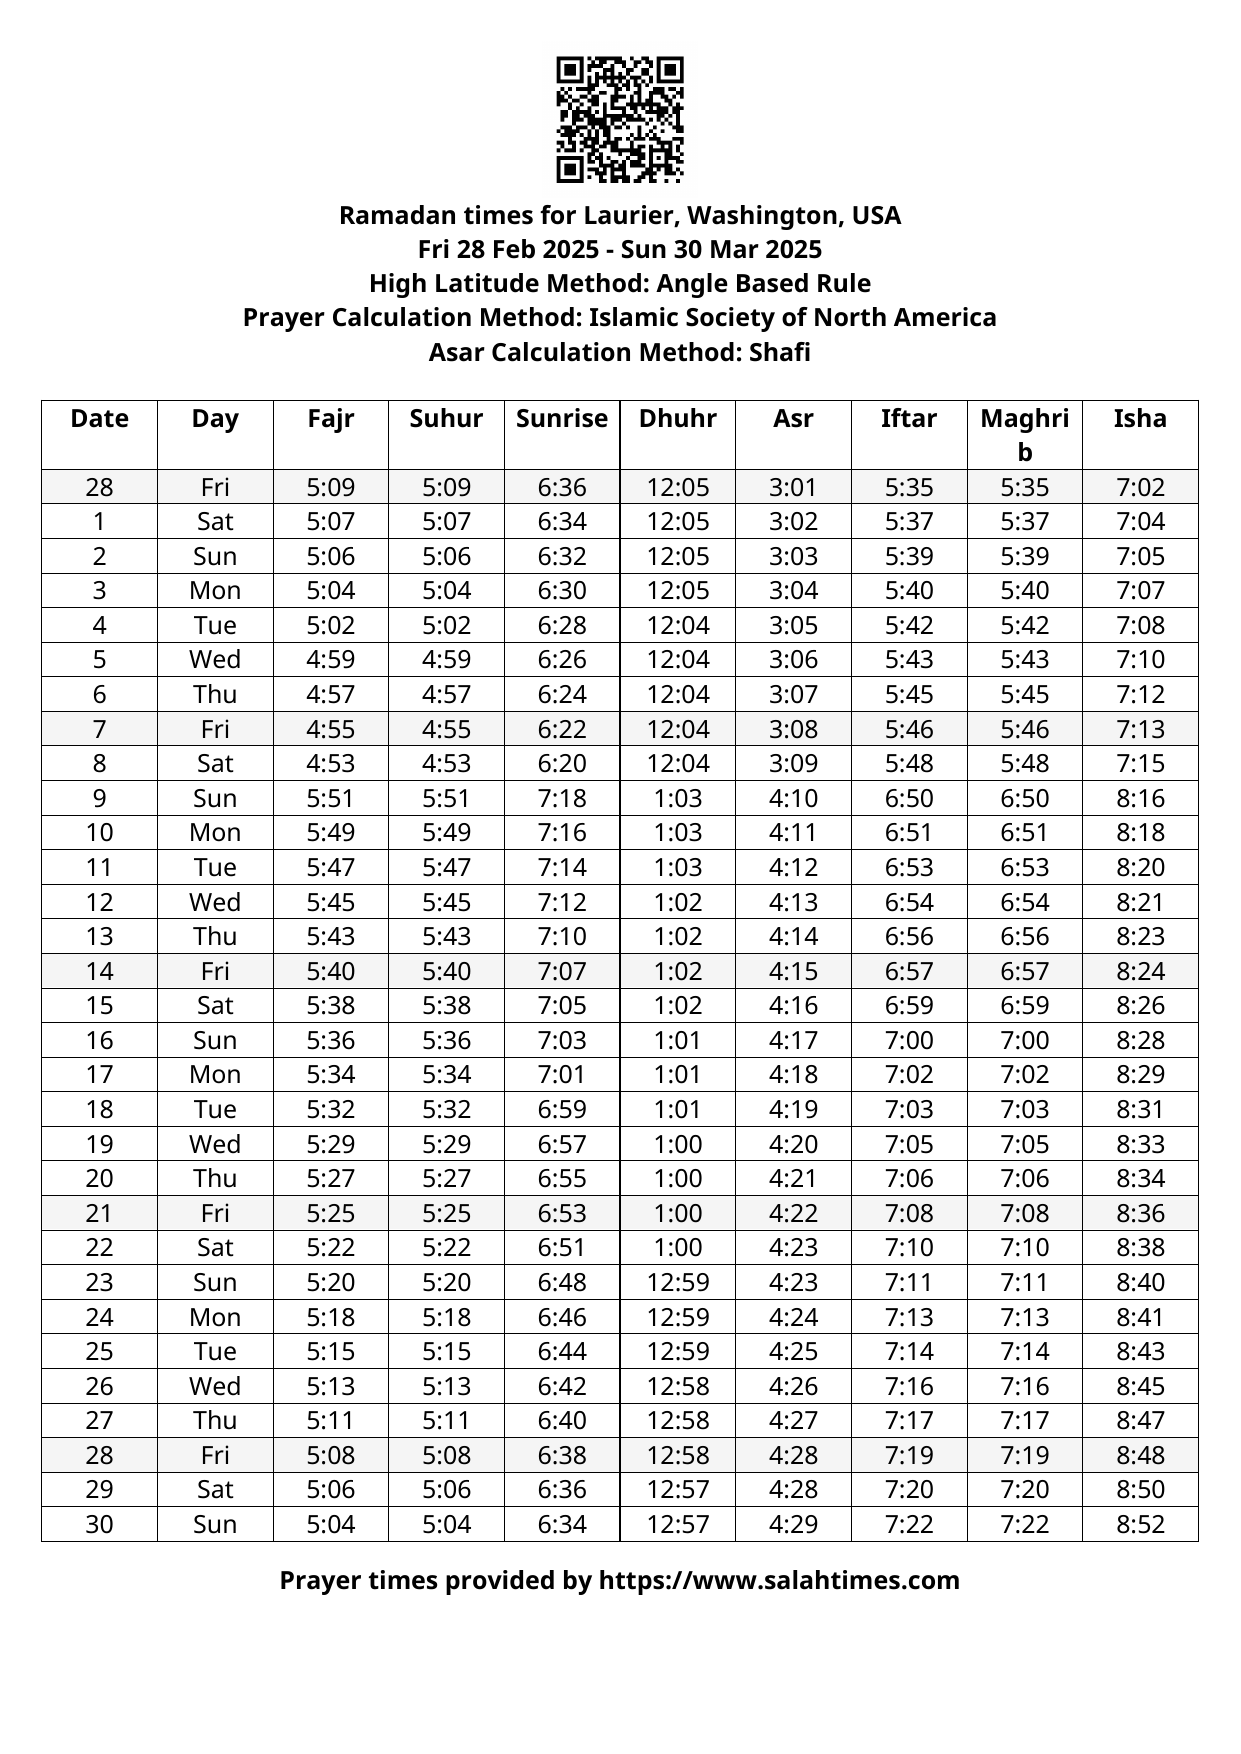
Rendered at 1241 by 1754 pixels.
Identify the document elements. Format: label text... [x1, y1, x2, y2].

table_cell 8:26 [1083, 989, 1198, 1022]
table_cell 6:56 [852, 919, 967, 953]
table_cell Tue [158, 608, 273, 642]
table_cell 4:53 [389, 746, 504, 780]
table_cell 7:20 [968, 1473, 1082, 1506]
table_cell 5:27 [274, 1161, 388, 1195]
table_header Date [42, 401, 157, 469]
table_cell 1:03 [621, 850, 735, 884]
table_cell 8:29 [1083, 1058, 1198, 1091]
table_cell 11 [42, 850, 157, 884]
table_cell Thu [158, 1404, 273, 1437]
table_cell 3:03 [736, 539, 851, 572]
table_cell 7:16 [852, 1369, 967, 1402]
table_cell 8:24 [1083, 954, 1198, 987]
table_cell 7:07 [1083, 574, 1198, 607]
table_cell 7:13 [968, 1300, 1082, 1333]
table_cell 1:02 [621, 885, 735, 918]
table_cell 4:23 [736, 1265, 851, 1299]
table_cell 6:54 [968, 885, 1082, 918]
table_cell Thu [158, 919, 273, 953]
table_cell 5:06 [274, 539, 388, 572]
table_cell 3 [42, 574, 157, 607]
table_cell 5:20 [274, 1265, 388, 1299]
table_cell 7:10 [505, 919, 619, 953]
table_cell 1:00 [621, 1196, 735, 1229]
table_cell 13 [42, 919, 157, 953]
table_cell 3:09 [736, 746, 851, 780]
table_cell 10 [42, 816, 157, 849]
table_cell 5:08 [274, 1438, 388, 1472]
table_cell 6:56 [968, 919, 1082, 953]
table_cell Thu [158, 1161, 273, 1195]
table_cell 5:04 [389, 1507, 504, 1541]
table_cell 7:14 [852, 1334, 967, 1368]
table_cell 6:26 [505, 643, 619, 676]
table_cell Sun [158, 1023, 273, 1057]
table_cell 7:05 [1083, 539, 1198, 572]
table_cell 1 [42, 504, 157, 538]
table_cell Sat [158, 746, 273, 780]
table_cell 4:57 [274, 677, 388, 711]
table_cell 4:28 [736, 1438, 851, 1472]
table_cell 4:57 [389, 677, 504, 711]
table_cell 2 [42, 539, 157, 572]
table_cell 5:07 [274, 504, 388, 538]
table_cell 4:18 [736, 1058, 851, 1091]
table_cell Sun [158, 1265, 273, 1299]
table_cell 6:20 [505, 746, 619, 780]
table_cell 12:04 [621, 677, 735, 711]
table_cell 5:39 [852, 539, 967, 572]
table_cell 7:08 [1083, 608, 1198, 642]
table_cell 4:53 [274, 746, 388, 780]
table_cell Fri [158, 712, 273, 745]
table_cell 6:53 [852, 850, 967, 884]
table_cell 6:57 [505, 1127, 619, 1160]
table_cell 5:29 [389, 1127, 504, 1160]
table_cell 7:11 [968, 1265, 1082, 1299]
table_cell Sun [158, 539, 273, 572]
table_header Suhur [389, 401, 504, 469]
table_cell 4:16 [736, 989, 851, 1022]
table_cell 4:25 [736, 1334, 851, 1368]
table_cell 5:04 [389, 574, 504, 607]
table_cell 20 [42, 1161, 157, 1195]
table_cell 3:08 [736, 712, 851, 745]
table_cell 1:00 [621, 1231, 735, 1264]
table_cell 7:12 [1083, 677, 1198, 711]
table_cell 4:29 [736, 1507, 851, 1541]
table_cell 5:09 [274, 470, 388, 503]
table_cell 3:05 [736, 608, 851, 642]
table_cell 5:48 [852, 746, 967, 780]
table_cell 5:20 [389, 1265, 504, 1299]
table_cell 5:25 [389, 1196, 504, 1229]
table_cell 3:01 [736, 470, 851, 503]
table_cell 1:02 [621, 919, 735, 953]
table_cell 4:10 [736, 781, 851, 814]
table_cell 12:05 [621, 504, 735, 538]
table_cell 5:36 [389, 1023, 504, 1057]
table_header Sunrise [505, 401, 619, 469]
table_cell 5:04 [274, 1507, 388, 1541]
table_cell 1:01 [621, 1023, 735, 1057]
table_cell 5:15 [274, 1334, 388, 1368]
table_cell 12:57 [621, 1473, 735, 1506]
table_cell 4:20 [736, 1127, 851, 1160]
table_cell 23 [42, 1265, 157, 1299]
table_cell 4:59 [389, 643, 504, 676]
table_cell 12:59 [621, 1300, 735, 1333]
table_cell 7:05 [852, 1127, 967, 1160]
table_cell 7:02 [852, 1058, 967, 1091]
table_cell 5:45 [852, 677, 967, 711]
table_cell 5:34 [389, 1058, 504, 1091]
table_cell 6:38 [505, 1438, 619, 1472]
table_cell 6:24 [505, 677, 619, 711]
table_header Iftar [852, 401, 967, 469]
table_cell Wed [158, 885, 273, 918]
table_cell 9 [42, 781, 157, 814]
table_cell Wed [158, 643, 273, 676]
table_cell 12:59 [621, 1334, 735, 1368]
table_cell 7:02 [968, 1058, 1082, 1091]
table_cell 3:07 [736, 677, 851, 711]
table_cell Sat [158, 504, 273, 538]
table_cell 8:50 [1083, 1473, 1198, 1506]
table_cell 7:17 [968, 1404, 1082, 1437]
table_cell Tue [158, 1334, 273, 1368]
table_cell 8:18 [1083, 816, 1198, 849]
table_cell 7:03 [852, 1092, 967, 1126]
table_cell 6:50 [852, 781, 967, 814]
table_cell 4:22 [736, 1196, 851, 1229]
table_cell 27 [42, 1404, 157, 1437]
table_cell 8:21 [1083, 885, 1198, 918]
table_cell 4:55 [274, 712, 388, 745]
table_cell 5:37 [852, 504, 967, 538]
table_cell 5:38 [274, 989, 388, 1022]
text Prayer Calculation Method: Islamic Society of North America [42, 300, 1198, 334]
table_cell 5:02 [274, 608, 388, 642]
table_cell 4:21 [736, 1161, 851, 1195]
table_cell 4:24 [736, 1300, 851, 1333]
table_cell 6:59 [852, 989, 967, 1022]
table_cell 4 [42, 608, 157, 642]
table_cell 5:40 [389, 954, 504, 987]
table_cell 6:32 [505, 539, 619, 572]
table_cell 7:04 [1083, 504, 1198, 538]
table_cell Fri [158, 1438, 273, 1472]
table_cell 5:36 [274, 1023, 388, 1057]
table_cell 6:59 [968, 989, 1082, 1022]
table_cell 7:08 [852, 1196, 967, 1229]
text Ramadan times for Laurier, Washington, USA [42, 198, 1198, 232]
table_cell 4:12 [736, 850, 851, 884]
table_cell 5:32 [389, 1092, 504, 1126]
text Fri 28 Feb 2025 - Sun 30 Mar 2025 [42, 232, 1198, 266]
text Prayer times provided by https://www.salahtimes.com [42, 1563, 1198, 1597]
table_cell 5:35 [968, 470, 1082, 503]
table_cell 6:28 [505, 608, 619, 642]
table_header Fajr [274, 401, 388, 469]
table_cell 7:19 [852, 1438, 967, 1472]
table_cell 12:58 [621, 1369, 735, 1402]
table_cell 6 [42, 677, 157, 711]
table_cell 5:09 [389, 470, 504, 503]
table_cell 4:23 [736, 1231, 851, 1264]
table_cell 5:39 [968, 539, 1082, 572]
table_cell 7:18 [505, 781, 619, 814]
table_cell 12 [42, 885, 157, 918]
table_cell 22 [42, 1231, 157, 1264]
table_cell 12:05 [621, 574, 735, 607]
table_cell 5:25 [274, 1196, 388, 1229]
table_cell 4:28 [736, 1473, 851, 1506]
table_cell 8:16 [1083, 781, 1198, 814]
table_cell Fri [158, 470, 273, 503]
table_cell 5:02 [389, 608, 504, 642]
table_cell 6:54 [852, 885, 967, 918]
table_cell 5:11 [274, 1404, 388, 1437]
table_cell 5:40 [852, 574, 967, 607]
table_cell 5:13 [389, 1369, 504, 1402]
table_cell Wed [158, 1127, 273, 1160]
table_cell 7:13 [852, 1300, 967, 1333]
table_cell 5:43 [389, 919, 504, 953]
table_cell 4:59 [274, 643, 388, 676]
table_cell 7:11 [852, 1265, 967, 1299]
table_cell 8:34 [1083, 1161, 1198, 1195]
table_cell 5:49 [274, 816, 388, 849]
table_cell 5:04 [274, 574, 388, 607]
table_cell Sat [158, 1231, 273, 1264]
table_cell 30 [42, 1507, 157, 1541]
table_cell 5:18 [274, 1300, 388, 1333]
table_cell 29 [42, 1473, 157, 1506]
table_cell 5:06 [389, 539, 504, 572]
table_cell 6:46 [505, 1300, 619, 1333]
table_cell 7:12 [505, 885, 619, 918]
table_cell 8:48 [1083, 1438, 1198, 1472]
table_cell 4:17 [736, 1023, 851, 1057]
table_cell 7:10 [968, 1231, 1082, 1264]
table_cell 16 [42, 1023, 157, 1057]
table_cell 5:43 [274, 919, 388, 953]
table_cell 1:03 [621, 781, 735, 814]
table_cell 8:52 [1083, 1507, 1198, 1541]
table_cell 5:06 [274, 1473, 388, 1506]
table_cell Sun [158, 781, 273, 814]
table_cell 1:02 [621, 989, 735, 1022]
table_cell 7:20 [852, 1473, 967, 1506]
table_header Asr [736, 401, 851, 469]
table_cell 8:36 [1083, 1196, 1198, 1229]
table_cell 6:59 [505, 1092, 619, 1126]
table_cell 3:06 [736, 643, 851, 676]
table_cell 6:50 [968, 781, 1082, 814]
table_cell 7:17 [852, 1404, 967, 1437]
table_cell 12:04 [621, 608, 735, 642]
table_cell 4:19 [736, 1092, 851, 1126]
table_header Dhuhr [621, 401, 735, 469]
table_cell 1:01 [621, 1058, 735, 1091]
table_cell 5:13 [274, 1369, 388, 1402]
table_cell Fri [158, 954, 273, 987]
table_cell 5:51 [389, 781, 504, 814]
table_cell Mon [158, 1300, 273, 1333]
table_cell 5:06 [389, 1473, 504, 1506]
table_cell Tue [158, 850, 273, 884]
table_cell 5:46 [852, 712, 967, 745]
table_cell 8:41 [1083, 1300, 1198, 1333]
table_cell 7:03 [505, 1023, 619, 1057]
table_cell 4:14 [736, 919, 851, 953]
table_cell 6:53 [968, 850, 1082, 884]
table_cell 5:51 [274, 781, 388, 814]
table_cell 6:34 [505, 504, 619, 538]
table_cell 5:45 [274, 885, 388, 918]
table_cell 6:55 [505, 1161, 619, 1195]
table_cell 6:30 [505, 574, 619, 607]
table_cell 19 [42, 1127, 157, 1160]
table_cell 5:37 [968, 504, 1082, 538]
table_cell 8:33 [1083, 1127, 1198, 1160]
table_cell 6:36 [505, 1473, 619, 1506]
table_cell Sun [158, 1507, 273, 1541]
table_cell 25 [42, 1334, 157, 1368]
table_cell 12:58 [621, 1438, 735, 1472]
table_cell 7:22 [852, 1507, 967, 1541]
table_cell 8:47 [1083, 1404, 1198, 1437]
table_cell 5:22 [274, 1231, 388, 1264]
table_cell 4:15 [736, 954, 851, 987]
table_cell 4:26 [736, 1369, 851, 1402]
table_cell 5:42 [968, 608, 1082, 642]
table_cell 7:05 [505, 989, 619, 1022]
table_cell 6:53 [505, 1196, 619, 1229]
table_cell 7 [42, 712, 157, 745]
table_cell 12:04 [621, 746, 735, 780]
table_cell 18 [42, 1092, 157, 1126]
table_cell 7:19 [968, 1438, 1082, 1472]
table_cell 5 [42, 643, 157, 676]
table_cell 7:16 [505, 816, 619, 849]
table_cell Sat [158, 989, 273, 1022]
table_cell 6:34 [505, 1507, 619, 1541]
table_cell 3:02 [736, 504, 851, 538]
table_cell 4:55 [389, 712, 504, 745]
table_cell 5:46 [968, 712, 1082, 745]
table_cell 6:51 [852, 816, 967, 849]
table_cell 5:47 [389, 850, 504, 884]
table_cell 6:51 [968, 816, 1082, 849]
picture [542, 41, 699, 198]
table_cell 5:47 [274, 850, 388, 884]
table_cell 7:02 [1083, 470, 1198, 503]
table_cell 8:23 [1083, 919, 1198, 953]
table_cell 6:48 [505, 1265, 619, 1299]
table_cell 1:00 [621, 1161, 735, 1195]
table_cell Mon [158, 816, 273, 849]
table_cell Tue [158, 1092, 273, 1126]
table_cell 5:22 [389, 1231, 504, 1264]
table_cell 5:40 [968, 574, 1082, 607]
table_cell 7:05 [968, 1127, 1082, 1160]
table_cell 6:40 [505, 1404, 619, 1437]
table_cell 5:08 [389, 1438, 504, 1472]
table_cell 17 [42, 1058, 157, 1091]
table_cell 7:15 [1083, 746, 1198, 780]
table_cell 5:07 [389, 504, 504, 538]
table_cell 5:45 [968, 677, 1082, 711]
table_cell Wed [158, 1369, 273, 1402]
table_cell 6:22 [505, 712, 619, 745]
table_cell 7:16 [968, 1369, 1082, 1402]
table_cell Mon [158, 574, 273, 607]
table_cell 1:01 [621, 1092, 735, 1126]
table_cell 8:20 [1083, 850, 1198, 884]
table_cell 6:36 [505, 470, 619, 503]
table_cell 5:15 [389, 1334, 504, 1368]
table_cell 5:43 [968, 643, 1082, 676]
table_cell 8:38 [1083, 1231, 1198, 1264]
table_cell 7:08 [968, 1196, 1082, 1229]
table_cell 24 [42, 1300, 157, 1333]
table_cell Thu [158, 677, 273, 711]
table_cell 28 [42, 1438, 157, 1472]
table_cell 1:02 [621, 954, 735, 987]
table_cell 7:06 [852, 1161, 967, 1195]
table_cell 21 [42, 1196, 157, 1229]
text Asar Calculation Method: Shafi [42, 334, 1198, 368]
table_cell 8:31 [1083, 1092, 1198, 1126]
table_cell Fri [158, 1196, 273, 1229]
table_cell 12:04 [621, 643, 735, 676]
table_cell 7:06 [968, 1161, 1082, 1195]
table_cell 5:48 [968, 746, 1082, 780]
table_cell 6:51 [505, 1231, 619, 1264]
table_cell 5:18 [389, 1300, 504, 1333]
table_cell 7:10 [1083, 643, 1198, 676]
table_cell 4:27 [736, 1404, 851, 1437]
table_header Maghrib [968, 401, 1082, 469]
table_cell 12:05 [621, 539, 735, 572]
table_cell 26 [42, 1369, 157, 1402]
table_cell 5:42 [852, 608, 967, 642]
table_cell 8:45 [1083, 1369, 1198, 1402]
table_cell 4:13 [736, 885, 851, 918]
table_cell 5:40 [274, 954, 388, 987]
table_cell 8 [42, 746, 157, 780]
table_cell 7:22 [968, 1507, 1082, 1541]
table_cell 12:59 [621, 1265, 735, 1299]
table_cell 4:11 [736, 816, 851, 849]
table_cell 7:13 [1083, 712, 1198, 745]
table_cell 12:58 [621, 1404, 735, 1437]
table_cell 1:03 [621, 816, 735, 849]
text High Latitude Method: Angle Based Rule [42, 266, 1198, 300]
table_cell 5:38 [389, 989, 504, 1022]
table_cell 7:10 [852, 1231, 967, 1264]
table_cell 14 [42, 954, 157, 987]
table_cell 6:57 [852, 954, 967, 987]
table_cell 12:04 [621, 712, 735, 745]
table_cell 6:57 [968, 954, 1082, 987]
table_cell 5:34 [274, 1058, 388, 1091]
table_cell Mon [158, 1058, 273, 1091]
table_cell 7:14 [505, 850, 619, 884]
table_cell 6:42 [505, 1369, 619, 1402]
table_header Isha [1083, 401, 1198, 469]
table_cell 7:00 [968, 1023, 1082, 1057]
table_cell 12:57 [621, 1507, 735, 1541]
table_cell 5:49 [389, 816, 504, 849]
table_cell 7:07 [505, 954, 619, 987]
table_cell 5:35 [852, 470, 967, 503]
table_cell 7:01 [505, 1058, 619, 1091]
table_cell 5:11 [389, 1404, 504, 1437]
table_cell 15 [42, 989, 157, 1022]
table_cell 8:43 [1083, 1334, 1198, 1368]
table_cell 1:00 [621, 1127, 735, 1160]
table_cell 5:29 [274, 1127, 388, 1160]
table_cell 7:00 [852, 1023, 967, 1057]
table_cell 8:28 [1083, 1023, 1198, 1057]
table_cell 5:27 [389, 1161, 504, 1195]
table_cell 7:14 [968, 1334, 1082, 1368]
table_cell 5:45 [389, 885, 504, 918]
table_cell 3:04 [736, 574, 851, 607]
table_cell 5:32 [274, 1092, 388, 1126]
table_cell Sat [158, 1473, 273, 1506]
table_cell 5:43 [852, 643, 967, 676]
table_cell 8:40 [1083, 1265, 1198, 1299]
table_cell 12:05 [621, 470, 735, 503]
table_cell 28 [42, 470, 157, 503]
table_cell 6:44 [505, 1334, 619, 1368]
table_header Day [158, 401, 273, 469]
table_cell 7:03 [968, 1092, 1082, 1126]
